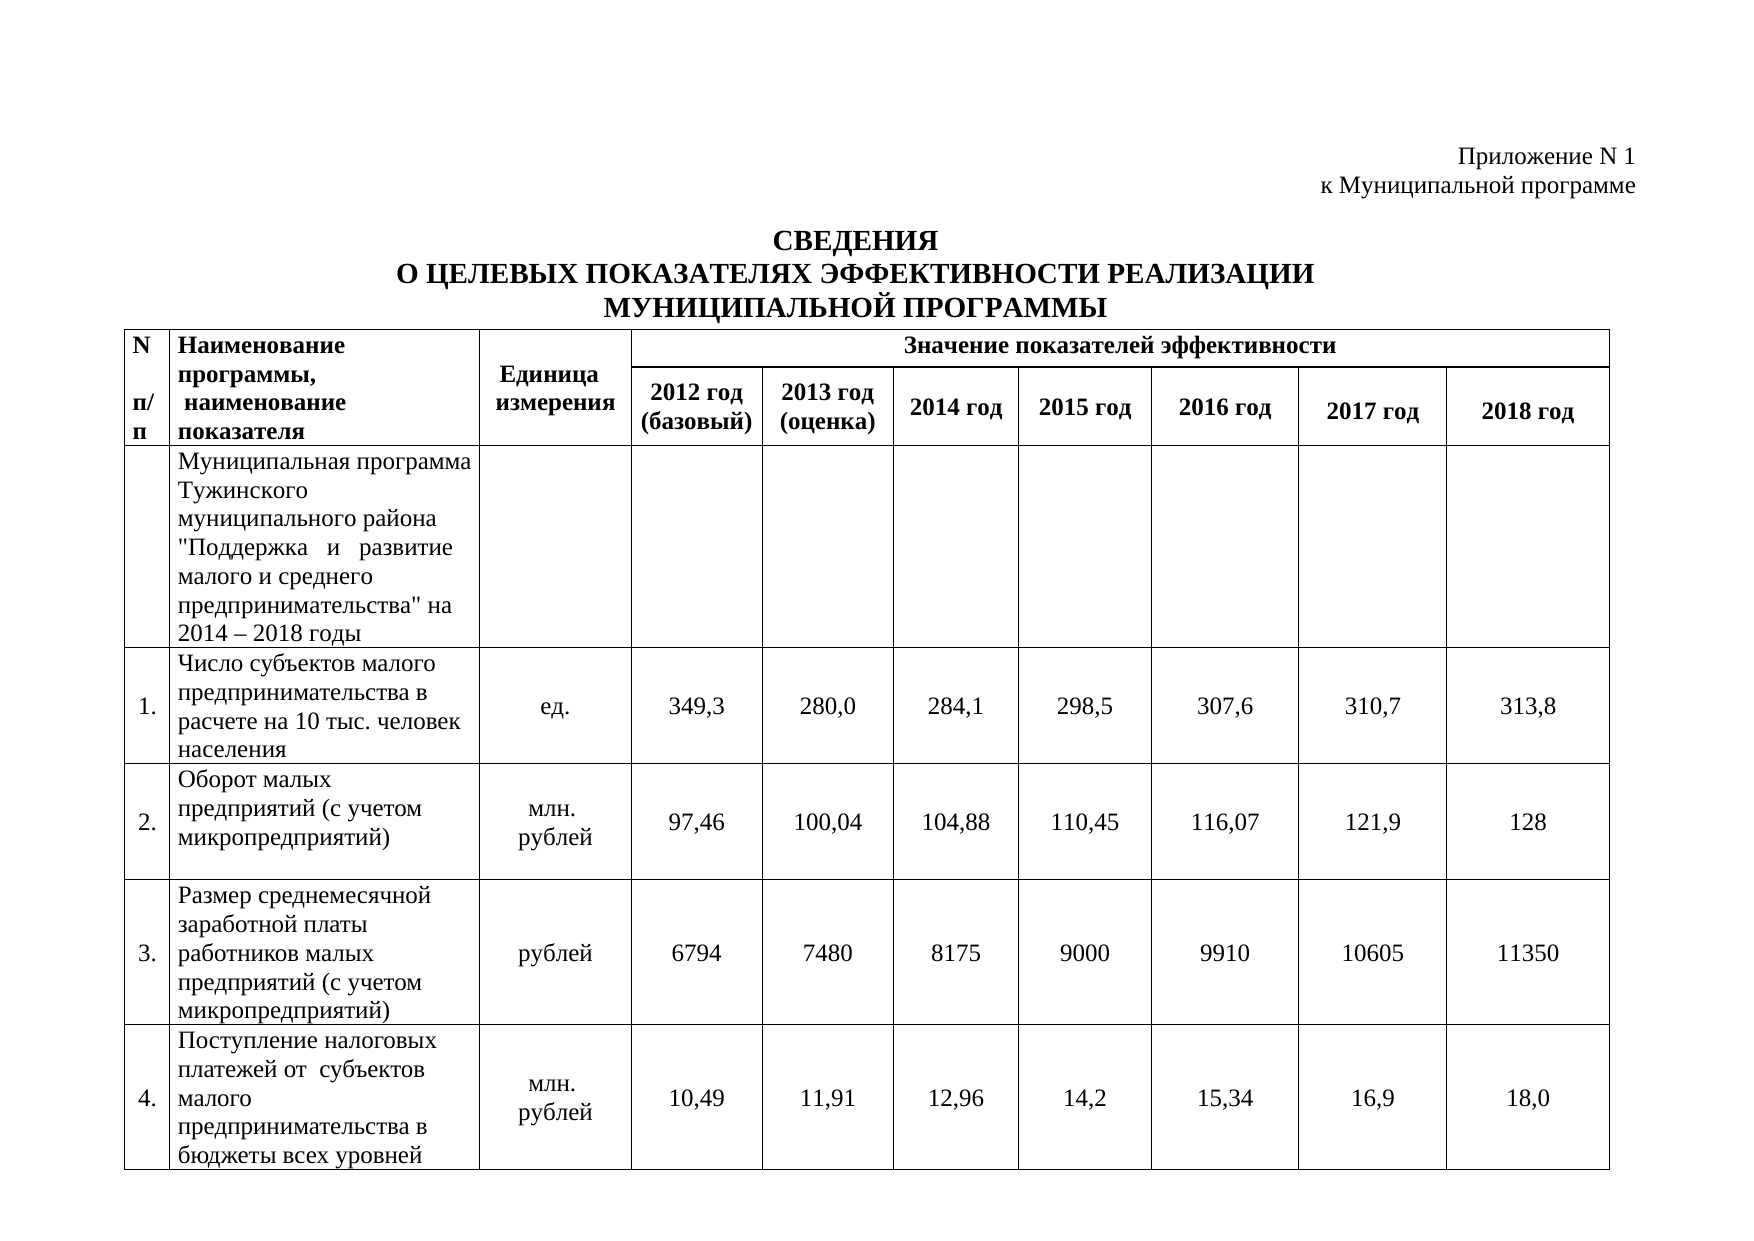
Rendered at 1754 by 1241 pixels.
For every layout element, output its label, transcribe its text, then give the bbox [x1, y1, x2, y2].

text Приложение N 1 [75, 141, 1636, 170]
table_cell 97,46 [632, 764, 762, 879]
table_cell 3. [125, 880, 169, 1024]
table_cell 15,34 [1152, 1025, 1298, 1169]
table_cell Муниципальная программа Тужинского муниципального района "Поддержка и развитие малого и среднего предпринимательства" на 2014 – 2018 годы [170, 446, 479, 647]
table_cell млн. рублей [480, 764, 631, 879]
table_cell [480, 446, 631, 647]
table_cell 18,0 [1447, 1025, 1609, 1169]
table_cell 110,45 [1019, 764, 1151, 879]
table_cell 7480 [763, 880, 893, 1024]
table_cell 307,6 [1152, 648, 1298, 763]
table_cell 349,3 [632, 648, 762, 763]
table_cell [1019, 446, 1151, 647]
table_cell [1447, 446, 1609, 647]
table_header Единица измерения [480, 330, 631, 445]
text О ЦЕЛЕВЫХ ПОКАЗАТЕЛЯХ ЭФФЕКТИВНОСТИ РЕАЛИЗАЦИИ [75, 256, 1636, 290]
table_cell 284,1 [894, 648, 1018, 763]
table_cell 9910 [1152, 880, 1298, 1024]
table_cell 280,0 [763, 648, 893, 763]
table_cell [1152, 446, 1298, 647]
table_cell 2015 год [1019, 368, 1151, 445]
text СВЕДЕНИЯ [75, 223, 1636, 256]
table_header Значение показателей эффективности [632, 330, 1609, 366]
table_cell 2016 год [1152, 368, 1298, 445]
table_cell 310,7 [1299, 648, 1446, 763]
table_cell [894, 446, 1018, 647]
table_cell 10605 [1299, 880, 1446, 1024]
table_cell [632, 446, 762, 647]
table_cell 2018 год [1447, 368, 1609, 445]
table_cell Поступление налоговых платежей от субъектов малого предпринимательства в бюджеты всех уровней [170, 1025, 479, 1169]
table_cell [125, 446, 169, 647]
table_header Наименование программы, наименование показателя [170, 330, 479, 445]
text к Муниципальной программе [75, 170, 1636, 199]
table_cell 16,9 [1299, 1025, 1446, 1169]
table_cell 2014 год [894, 368, 1018, 445]
table_cell 9000 [1019, 880, 1151, 1024]
table_cell 4. [125, 1025, 169, 1169]
table_cell 10,49 [632, 1025, 762, 1169]
table_cell 313,8 [1447, 648, 1609, 763]
table_cell 298,5 [1019, 648, 1151, 763]
table_cell 2013 год (оценка) [763, 368, 893, 445]
table_cell 2. [125, 764, 169, 879]
table_cell рублей [480, 880, 631, 1024]
table_cell 1. [125, 648, 169, 763]
table_header N п/п [125, 330, 169, 445]
table_cell Оборот малых предприятий (с учетом микропредприятий) [170, 764, 479, 879]
table_cell 6794 [632, 880, 762, 1024]
table_cell 8175 [894, 880, 1018, 1024]
table_cell млн. рублей [480, 1025, 631, 1169]
text МУНИЦИПАЛЬНОЙ ПРОГРАММЫ [75, 290, 1636, 323]
table_cell 2012 год (базовый) [632, 368, 762, 445]
table_cell 128 [1447, 764, 1609, 879]
table_cell 14,2 [1019, 1025, 1151, 1169]
table_cell [763, 446, 893, 647]
table_cell 121,9 [1299, 764, 1446, 879]
table_cell 11,91 [763, 1025, 893, 1169]
table_cell Размер среднемесячной заработной платы работников малых предприятий (с учетом микропредприятий) [170, 880, 479, 1024]
table_cell 11350 [1447, 880, 1609, 1024]
table_cell Число субъектов малого предпринимательства в расчете на 10 тыс. человек населения [170, 648, 479, 763]
table_cell 100,04 [763, 764, 893, 879]
table_cell ед. [480, 648, 631, 763]
table_cell 2017 год [1299, 368, 1446, 445]
table_cell 12,96 [894, 1025, 1018, 1169]
table_cell [1299, 446, 1446, 647]
table_cell 104,88 [894, 764, 1018, 879]
table_cell 116,07 [1152, 764, 1298, 879]
